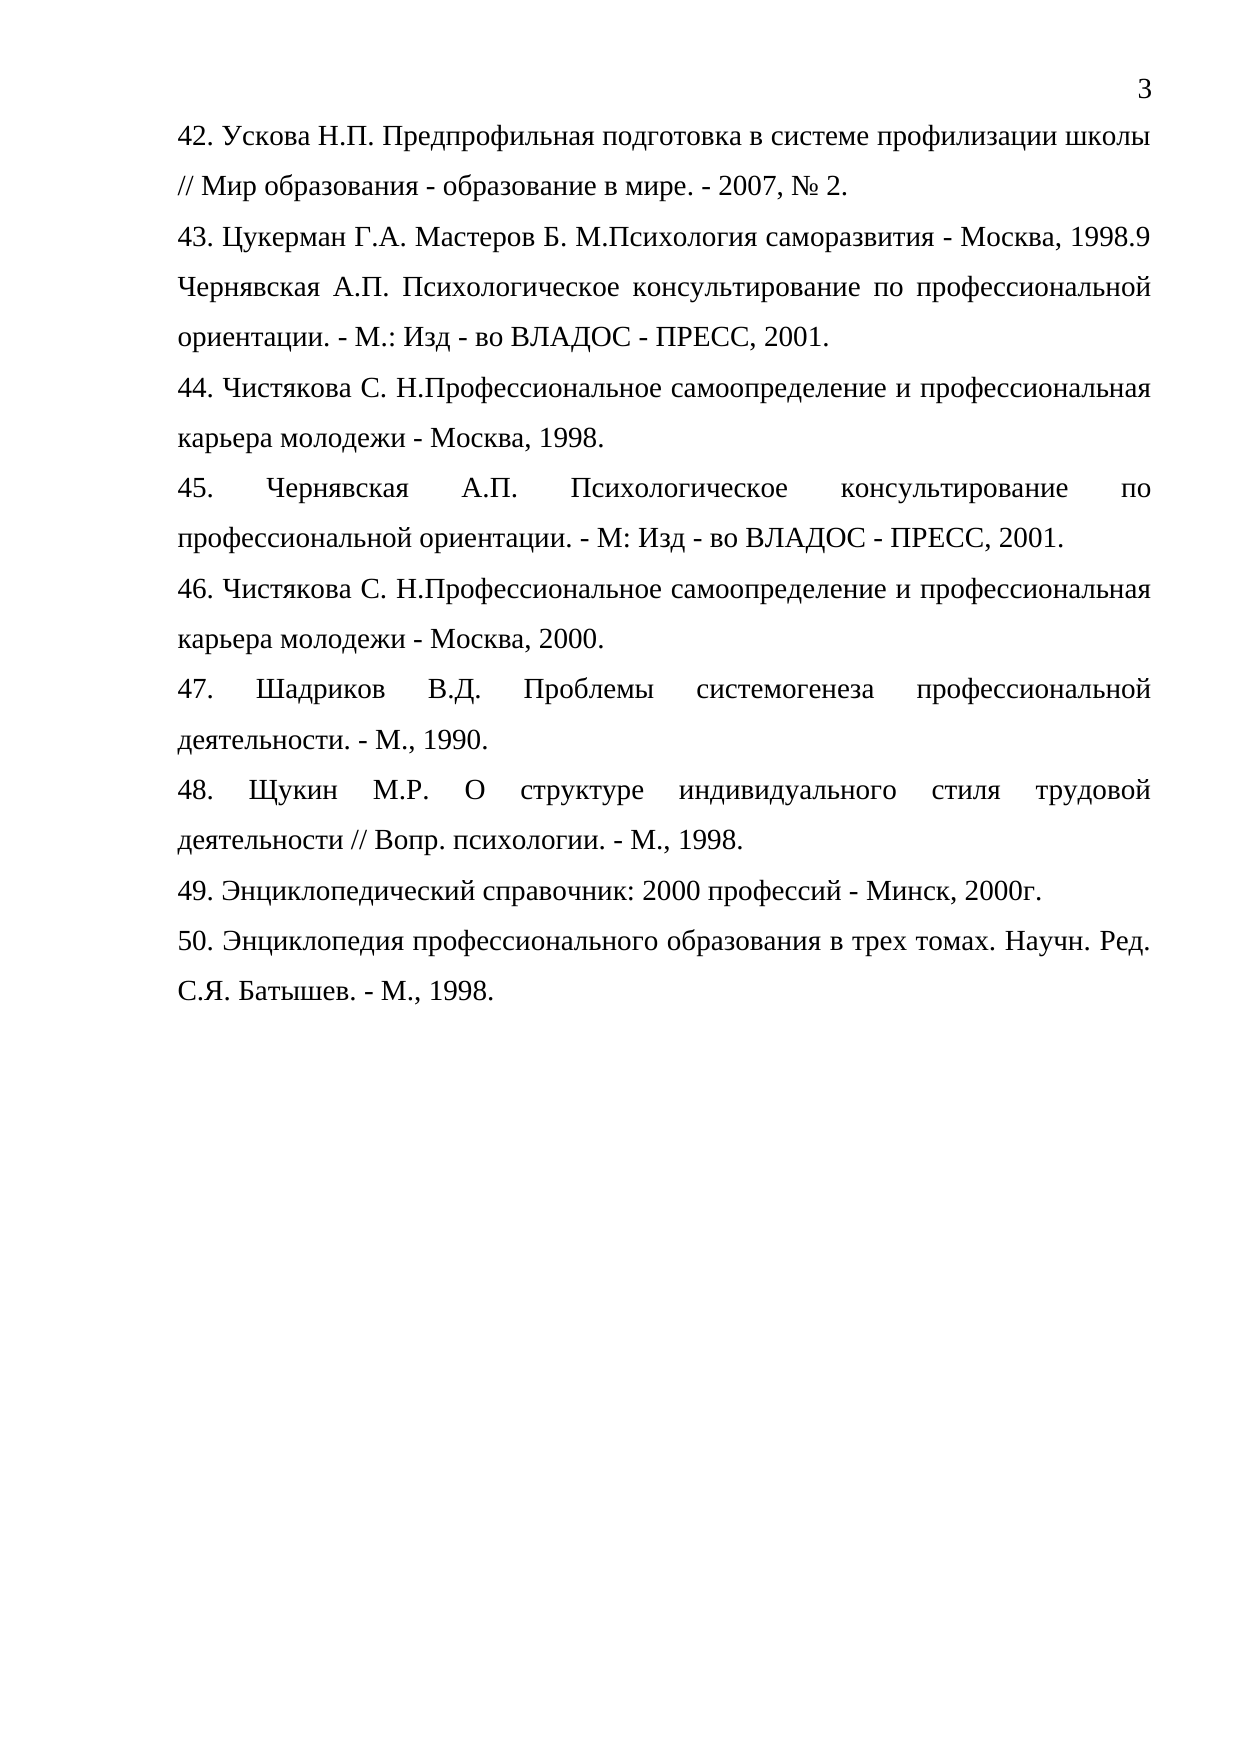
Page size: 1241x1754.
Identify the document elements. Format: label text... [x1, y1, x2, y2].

text 47. Шадриков В.Д. Проблемы системогенеза профессиональной деятельности. - М., 1990. [177, 672, 1152, 755]
text 48. Щукин М.Р. О структуре индивидуального стиля трудовой деятельности // Вопр. психологии. - М., 1998. [177, 772, 1152, 856]
text 49. Энциклопедический справочник: 2000 профессий - Минск, 2000г. [177, 873, 1152, 906]
text 44. Чистякова С. Н.Профессиональное самоопределение и профессиональная карьера молодежи - Москва, 1998. [177, 370, 1152, 453]
text 50. Энциклопедия профессионального образования в трех томах. Научн. Ред. С.Я. Батышев. - М., 1998. [177, 923, 1152, 1007]
text 46. Чистякова С. Н.Профессиональное самоопределение и профессиональная карьера молодежи - Москва, 2000. [177, 571, 1152, 655]
text 42. Ускова Н.П. Предпрофильная подготовка в системе профилизации школы // Мир образования - образование в мире. - 2007, № 2. [177, 118, 1152, 202]
text 45. Чернявская А.П. Психологическое консультирование по профессиональной ориентации. - М: Изд - во ВЛАДОС - ПРЕСС, 2001. [177, 470, 1152, 554]
text 43. Цукерман Г.А. Мастеров Б. М.Психология саморазвития - Москва, 1998.9 Чернявская А.П. Психологическое консультирование по профессиональной ориентации. - М.: Изд - во ВЛАДОС - ПРЕСС, 2001. [177, 219, 1152, 353]
